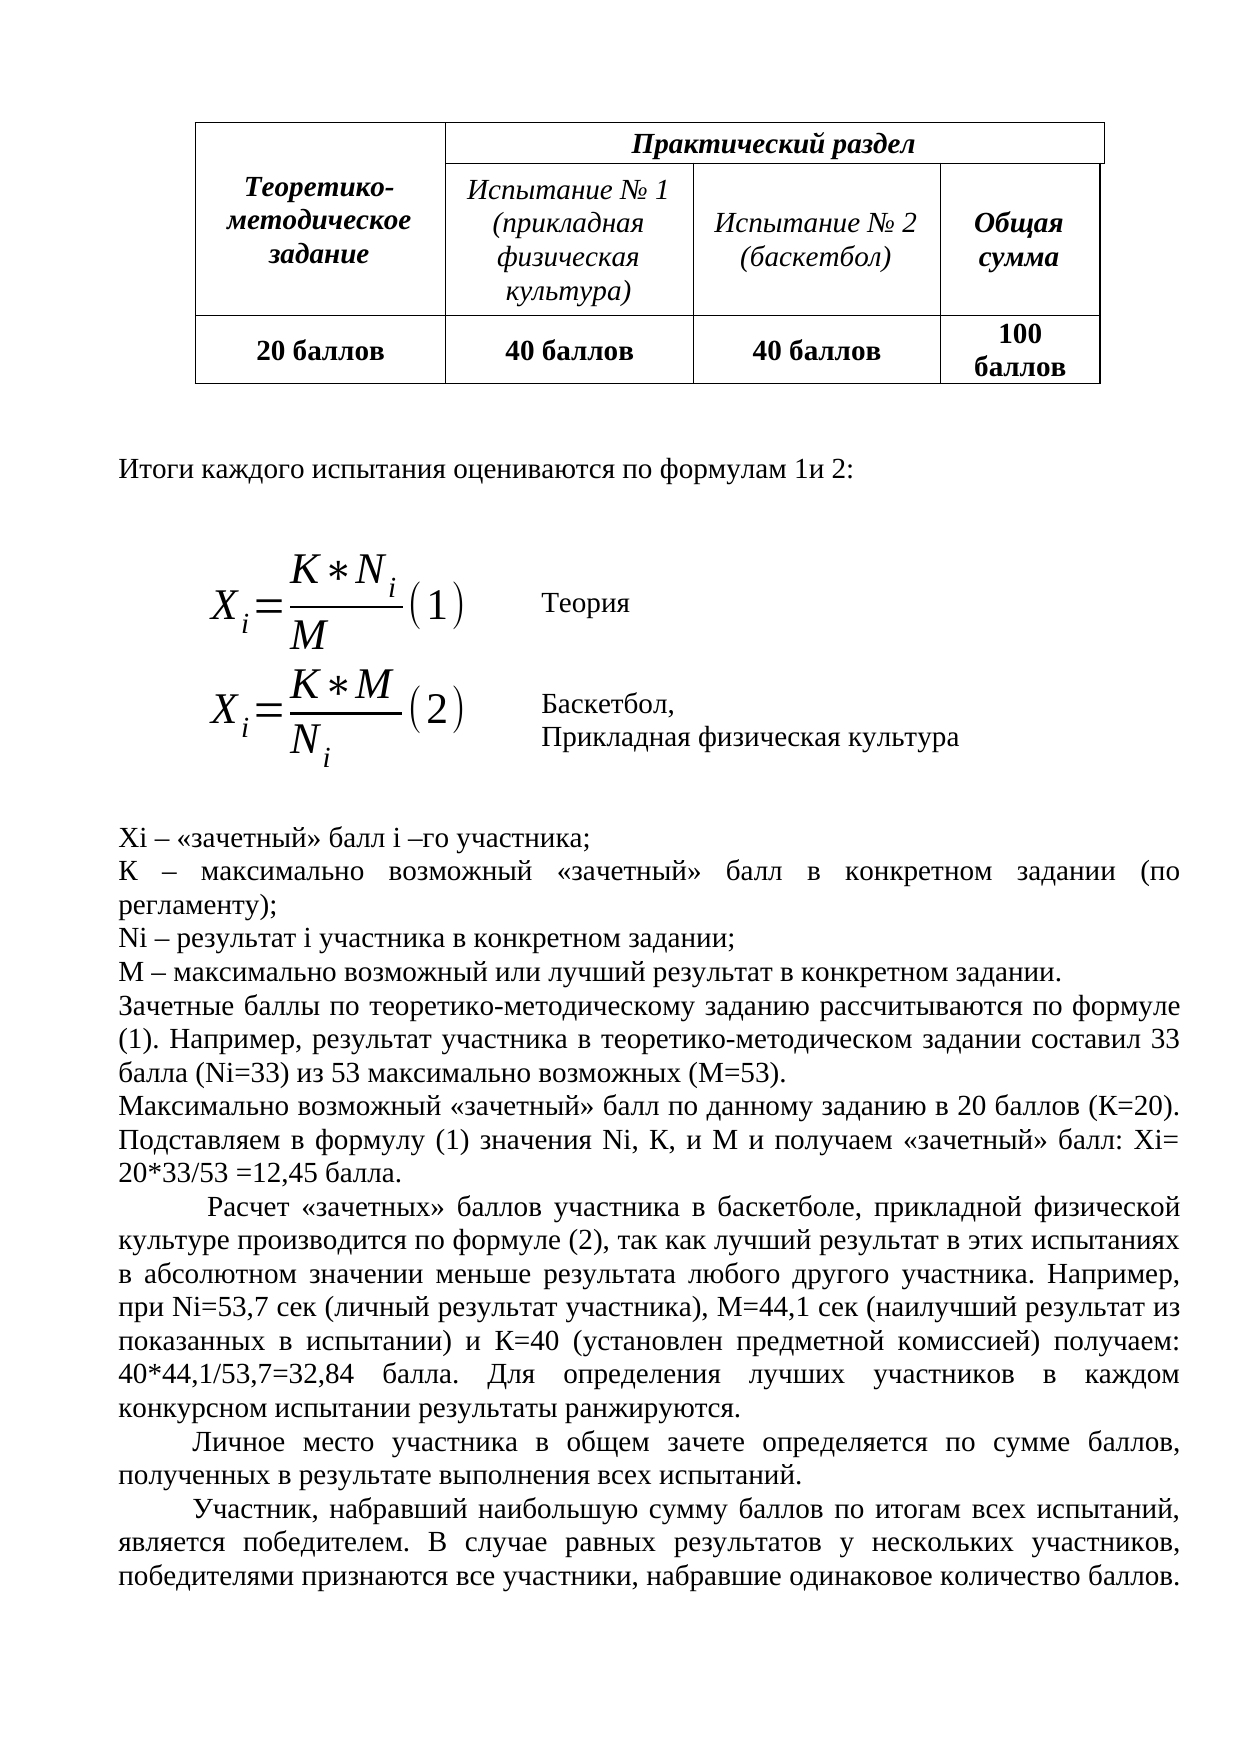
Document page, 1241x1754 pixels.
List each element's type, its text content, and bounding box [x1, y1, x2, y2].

table_cell 100 баллов [941, 316, 1099, 383]
table_header Теоретико-методическое задание [196, 123, 445, 315]
text Зачетные баллы по теоретико-методическому заданию рассчитываются по формуле (1). Например, результат участника в теоретико-методическом задании составил 33 балла (Ni=33) из 53 максимально возможных (М=53). [118, 988, 1181, 1088]
text Прикладная физическая культура [118, 719, 1181, 753]
text М – максимально возможный или лучший результат в конкретном задании. [118, 954, 1181, 988]
text Баскетбол, [118, 686, 1181, 719]
table_cell 20 баллов [196, 316, 445, 383]
text Максимально возможный «зачетный» балл по данному заданию в 20 баллов (К=20). Подставляем в формулу (1) значения Ni, К, и М и получаем «зачетный» балл: Хi= 20*33/53 =12,45 балла. [118, 1088, 1181, 1189]
text Теория [118, 585, 415, 619]
text Расчет «зачетных» баллов участника в баскетболе, прикладной физической культуре производится по формуле (2), так как лучший результат в этих испытаниях в абсолютном значении меньше результата любого другого участника. Например, при Ni=53,7 сек (личный результат участника), М=44,1 сек (наилучший результат из показанных в испытании) и К=40 (установлен предметной комиссией) получаем: 40*44,1/53,7=32,84 балла. Для определения лучших участников в каждом конкурсном испытании результаты ранжируются. [118, 1189, 1181, 1424]
text Личное место участника в общем зачете определяется по сумме баллов, полученных в результате выполнения всех испытаний. [118, 1424, 1181, 1491]
table_cell 40 баллов [446, 316, 693, 383]
table_cell Испытание № 2 (баскетбол) [694, 164, 940, 315]
text Хi – «зачетный» балл i –го участника; [118, 820, 1181, 853]
table_cell 40 баллов [694, 316, 940, 383]
text Ni – результат i участника в конкретном задании; [118, 921, 1181, 954]
text К – максимально возможный «зачетный» балл в конкретном задании (по регламенту); [118, 853, 1181, 921]
table_header Практический раздел [446, 123, 1104, 162]
table_cell Общая сумма [941, 164, 1099, 315]
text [118, 1491, 1181, 1591]
text Итоги каждого испытания оцениваются по формулам 1и 2: [118, 451, 1181, 484]
table_cell Испытание № 1 (прикладная физическая культура) [446, 164, 693, 315]
text Теория [413, 585, 1181, 619]
